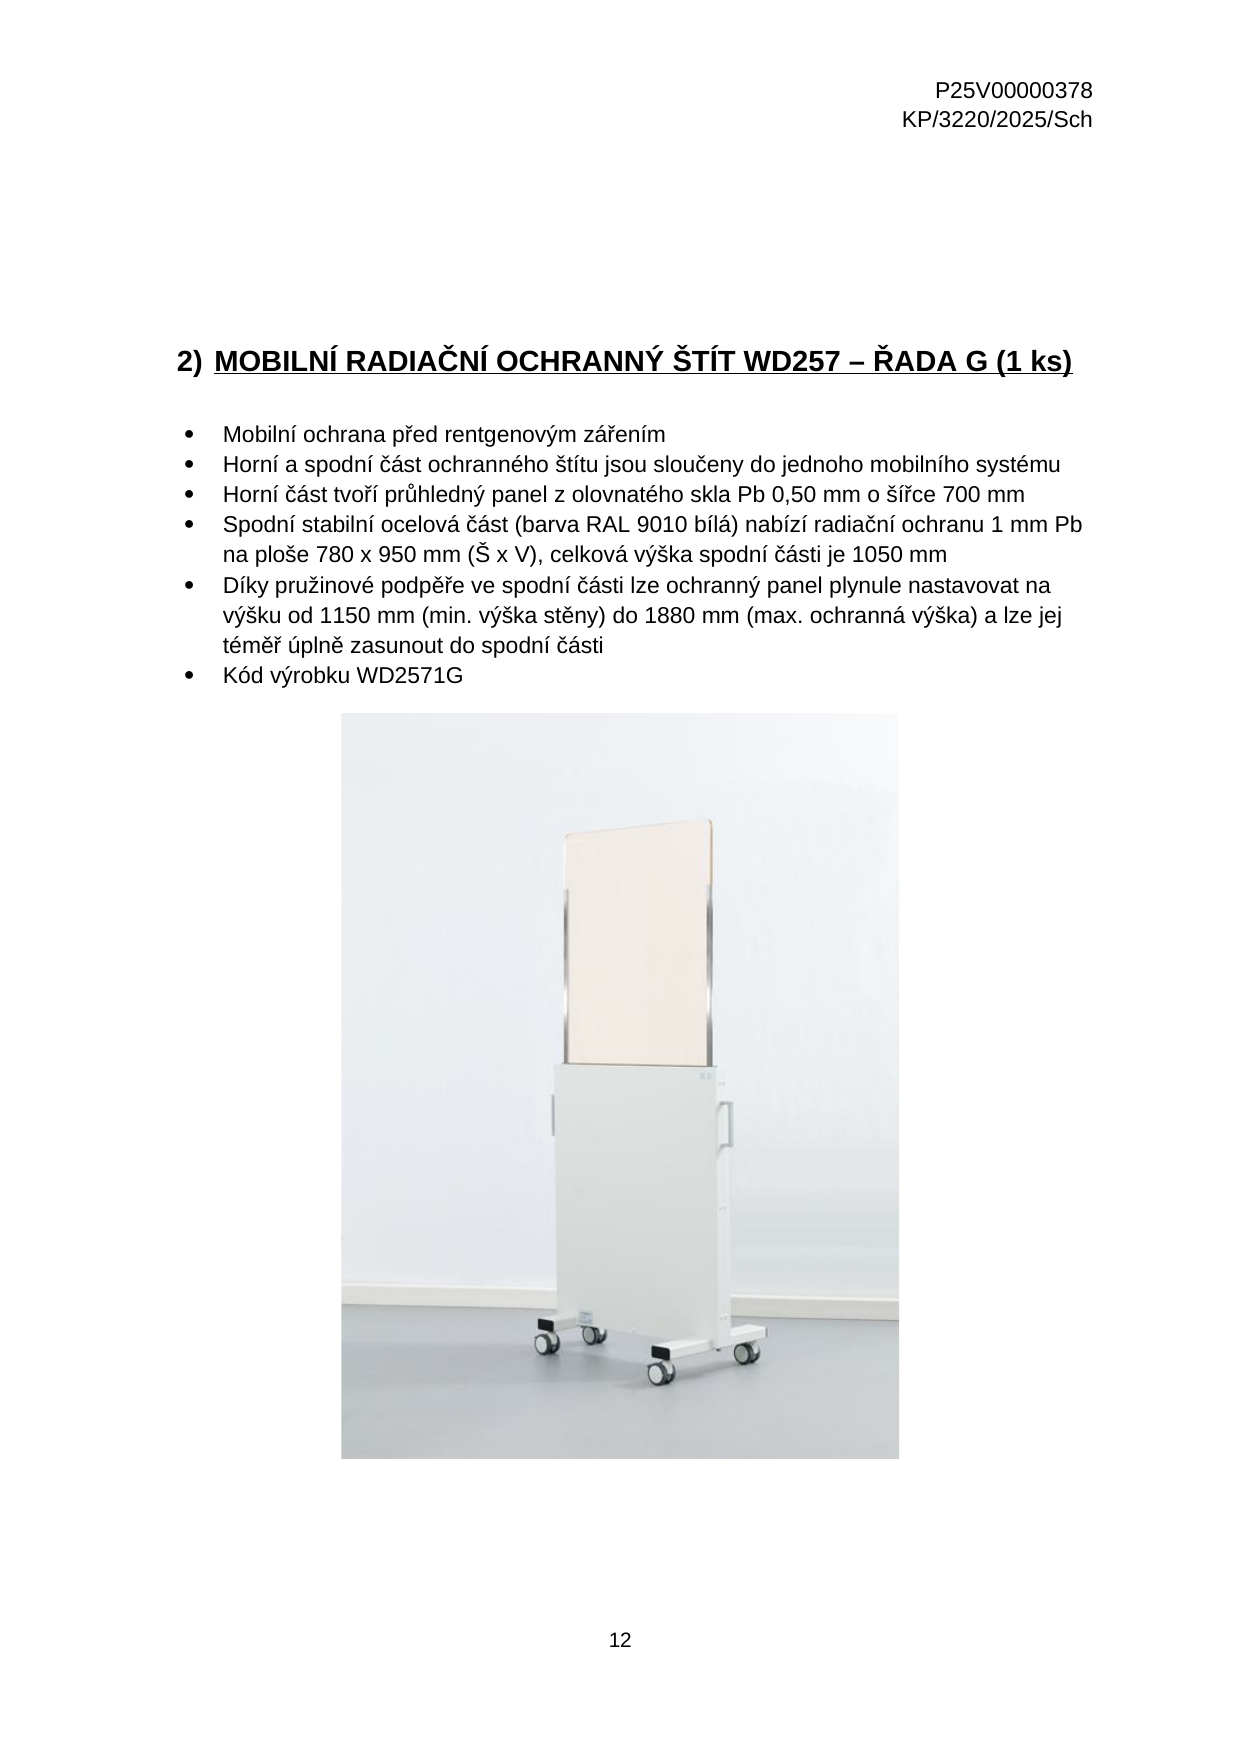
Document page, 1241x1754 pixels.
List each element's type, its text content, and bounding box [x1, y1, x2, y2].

list Díky pružinové podpěře ve spodní části lze ochranný panel plynule nastavovat na výšku od 1150 mm (min. výška stěny) do 1880 mm (max. ochranná výška) a lze jej téměř úplně zasunout do spodní části [185, 572, 1093, 658]
list Mobilní ochrana před rentgenovým zářením [185, 421, 1093, 447]
list MOBILNÍ RADIAČNÍ OCHRANNÝ ŠTÍT WD257 – ŘADA G (1 ks) [177, 343, 1093, 377]
list Horní část tvoří průhledný panel z olovnatého skla Pb 0,50 mm o šířce 700 mm [185, 481, 1093, 507]
list Spodní stabilní ocelová část (barva RAL 9010 bílá) nabízí radiační ochranu 1 mm Pb na ploše 780 x 950 mm (Š x V), celková výška spodní části je 1050 mm [185, 511, 1093, 568]
list Horní a spodní část ochranného štítu jsou sloučeny do jednoho mobilního systému [185, 451, 1093, 477]
list Kód výrobku WD2571G [185, 662, 1093, 689]
